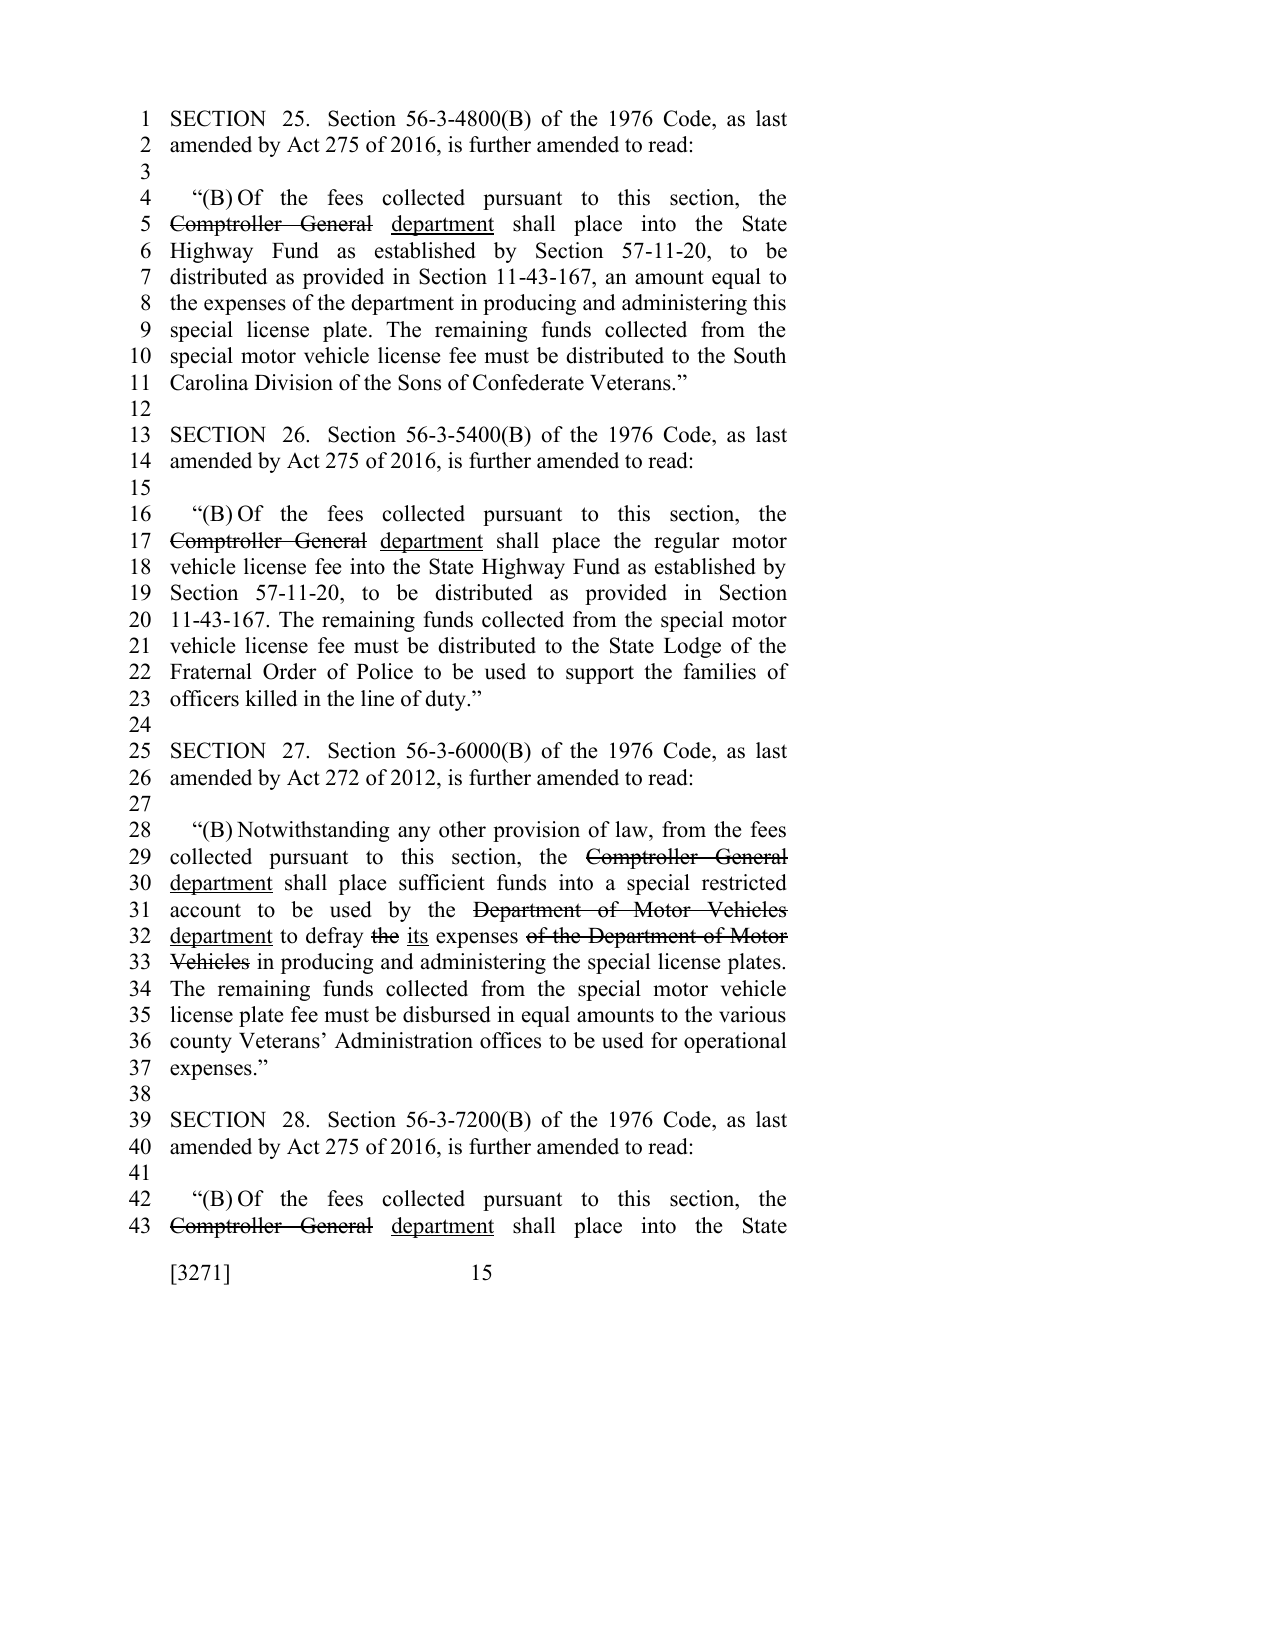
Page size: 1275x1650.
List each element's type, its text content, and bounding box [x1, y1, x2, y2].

text SECTION 27. Section 56-3-6000(B) of the 1976 Code, as last amended by Act 272 of 2012, is further amended to read: [169, 737, 787, 790]
text “(B) Of the fees collected pursuant to this section, the Comptroller General department shall place into the State Highway Fund as established by Section 57-11-20, to be distributed as provided in Section 11-43-167, an amount equal to the expenses of the department in producing and administering this special license plate. The remaining funds collected from the special motor vehicle license fee must be distributed to the South Carolina Division of the Sons of Confederate Veterans.” [169, 184, 787, 395]
text SECTION 25. Section 56-3-4800(B) of the 1976 Code, as last amended by Act 275 of 2016, is further amended to read: [169, 105, 787, 158]
text “(B) Notwithstanding any other provision of law, from the fees collected pursuant to this section, the Comptroller General department shall place sufficient funds into a special restricted account to be used by the Department of Motor Vehicles department to defray the its expenses of the Department of Motor Vehicles in producing and administering the special license plates. The remaining funds collected from the special motor vehicle license plate fee must be disbursed in equal amounts to the various county Veterans’ Administration offices to be used for operational expenses.” [169, 817, 787, 1080]
text SECTION 26. Section 56-3-5400(B) of the 1976 Code, as last amended by Act 275 of 2016, is further amended to read: [169, 421, 787, 474]
text “(B) Of the fees collected pursuant to this section, the Comptroller General department shall place the regular motor vehicle license fee into the State Highway Fund as established by Section 57-11-20, to be distributed as provided in Section 11-43-167. The remaining funds collected from the special motor vehicle license fee must be distributed to the State Lodge of the Fraternal Order of Police to be used to support the families of officers killed in the line of duty.” [169, 500, 787, 711]
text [169, 1186, 787, 1238]
text SECTION 28. Section 56-3-7200(B) of the 1976 Code, as last amended by Act 275 of 2016, is further amended to read: [169, 1106, 787, 1159]
